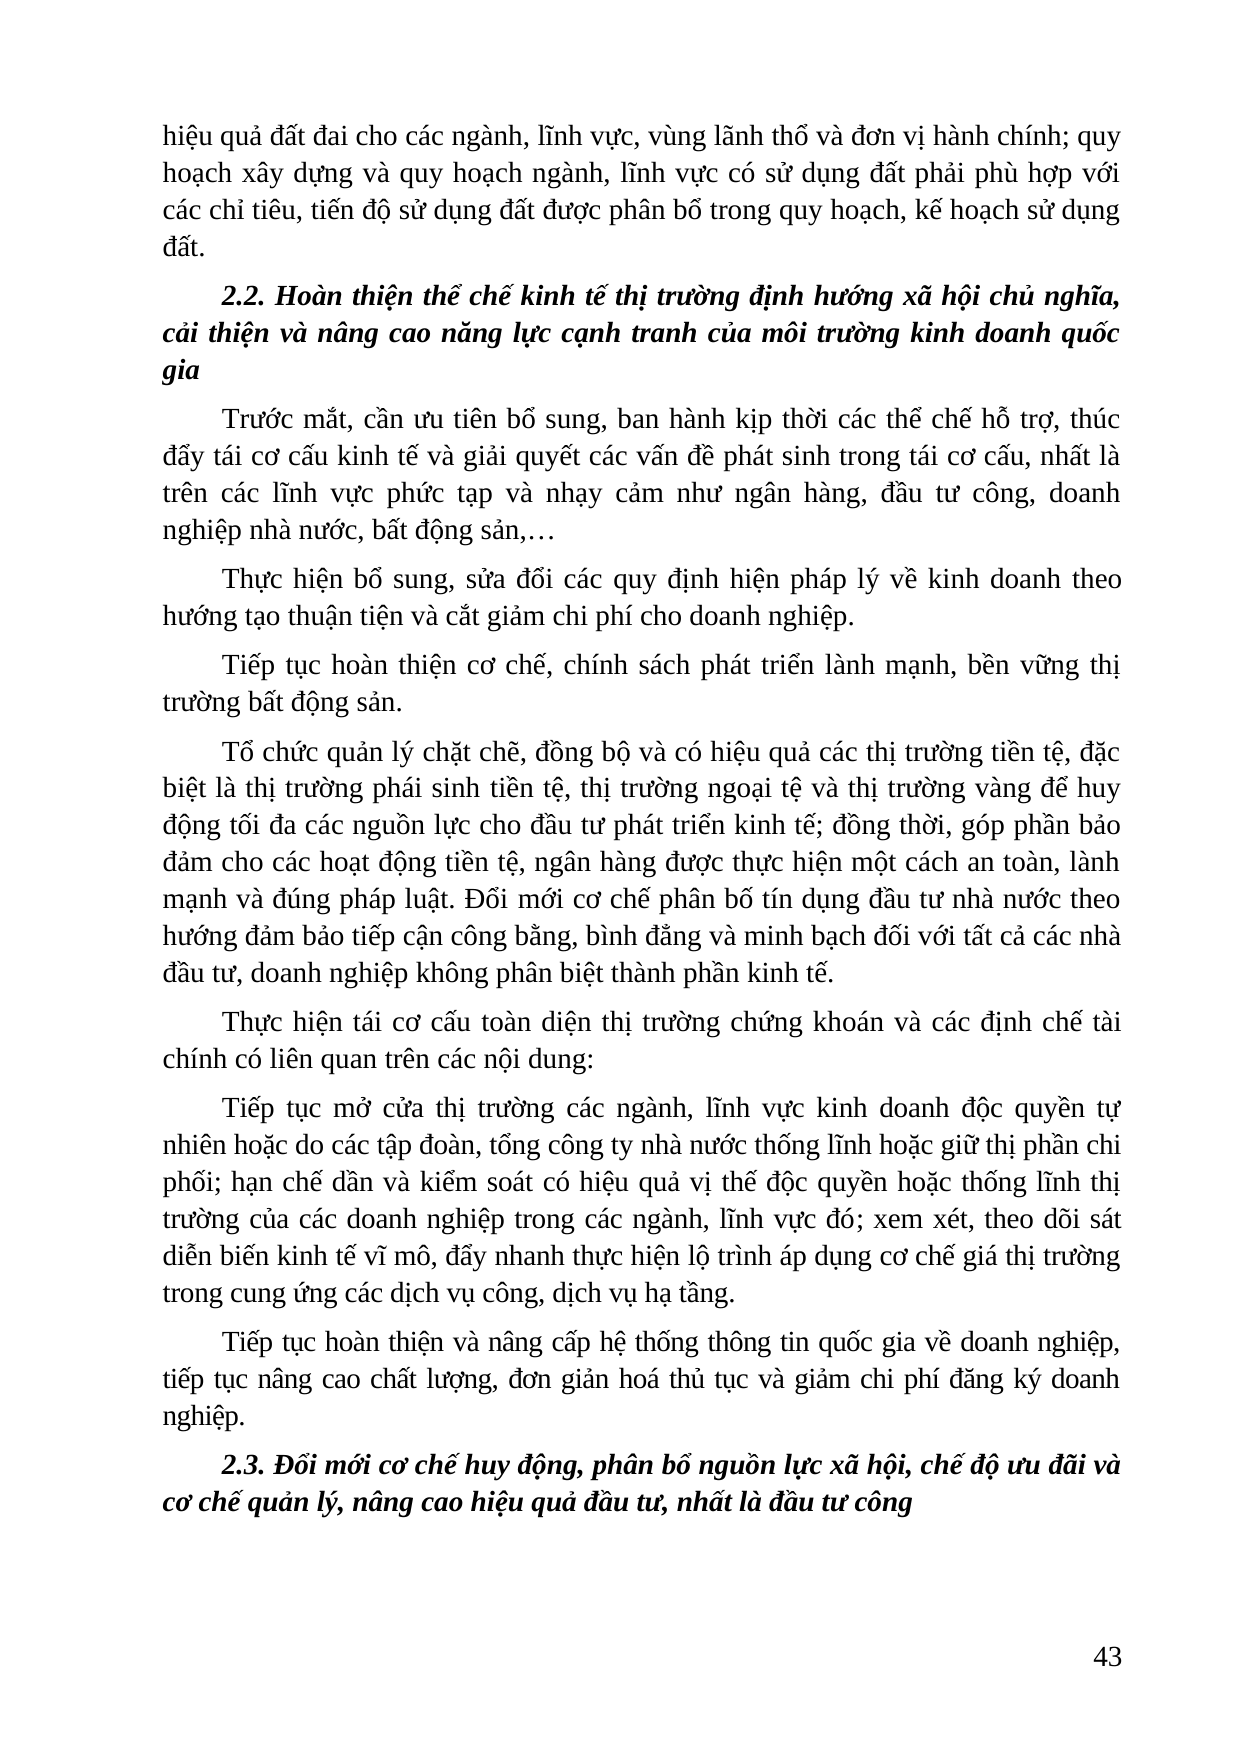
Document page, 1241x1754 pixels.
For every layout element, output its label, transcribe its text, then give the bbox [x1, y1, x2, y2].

text 2.3. Đổi mới cơ chế huy động, phân bổ nguồn lực xã hội, chế độ ưu đãi và cơ chế quản lý, nâng cao hiệu quả đầu tư, nhất là đầu tư công [162, 1447, 1122, 1518]
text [162, 118, 1122, 262]
text Thực hiện tái cơ cấu toàn diện thị trường chứng khoán và các định chế tài chính có liên quan trên các nội dung: [162, 1004, 1122, 1075]
text Tiếp tục hoàn thiện và nâng cấp hệ thống thông tin quốc gia về doanh nghiệp, tiếp tục nâng cao chất lượng, đơn giản hoá thủ tục và giảm chi phí đăng ký doanh nghiệp. [162, 1324, 1122, 1432]
text Tiếp tục mở cửa thị trường các ngành, lĩnh vực kinh doanh độc quyền tự nhiên hoặc do các tập đoàn, tổng công ty nhà nước thống lĩnh hoặc giữ thị phần chi phối; hạn chế dần và kiểm soát có hiệu quả vị thế độc quyền hoặc thống lĩnh thị trường của các doanh nghiệp trong các ngành, lĩnh vực đó; xem xét, theo dõi sát diễn biến kinh tế vĩ mô, đẩy nhanh thực hiện lộ trình áp dụng cơ chế giá thị trường trong cung ứng các dịch vụ công, dịch vụ hạ tầng. [162, 1091, 1122, 1308]
text 2.2. Hoàn thiện thể chế kinh tế thị trường định hướng xã hội chủ nghĩa, cải thiện và nâng cao năng lực cạnh tranh của môi trường kinh doanh quốc gia [162, 278, 1122, 385]
text Trước mắt, cần ưu tiên bổ sung, ban hành kịp thời các thể chế hỗ trợ, thúc đẩy tái cơ cấu kinh tế và giải quyết các vấn đề phát sinh trong tái cơ cấu, nhất là trên các lĩnh vực phức tạp và nhạy cảm như ngân hàng, đầu tư công, doanh nghiệp nhà nước, bất động sản,… [162, 401, 1122, 545]
text Tổ chức quản lý chặt chẽ, đồng bộ và có hiệu quả các thị trường tiền tệ, đặc biệt là thị trường phái sinh tiền tệ, thị trường ngoại tệ và thị trường vàng để huy động tối đa các nguồn lực cho đầu tư phát triển kinh tế; đồng thời, góp phần bảo đảm cho các hoạt động tiền tệ, ngân hàng được thực hiện một cách an toàn, lành mạnh và đúng pháp luật. Đổi mới cơ chế phân bố tín dụng đầu tư nhà nước theo hướng đảm bảo tiếp cận công bằng, bình đẳng và minh bạch đối với tất cả các nhà đầu tư, doanh nghiệp không phân biệt thành phần kinh tế. [162, 734, 1122, 988]
text Thực hiện bổ sung, sửa đổi các quy định hiện pháp lý về kinh doanh theo hướng tạo thuận tiện và cắt giảm chi phí cho doanh nghiệp. [162, 561, 1122, 632]
text Tiếp tục hoàn thiện cơ chế, chính sách phát triển lành mạnh, bền vững thị trường bất động sản. [162, 647, 1122, 718]
